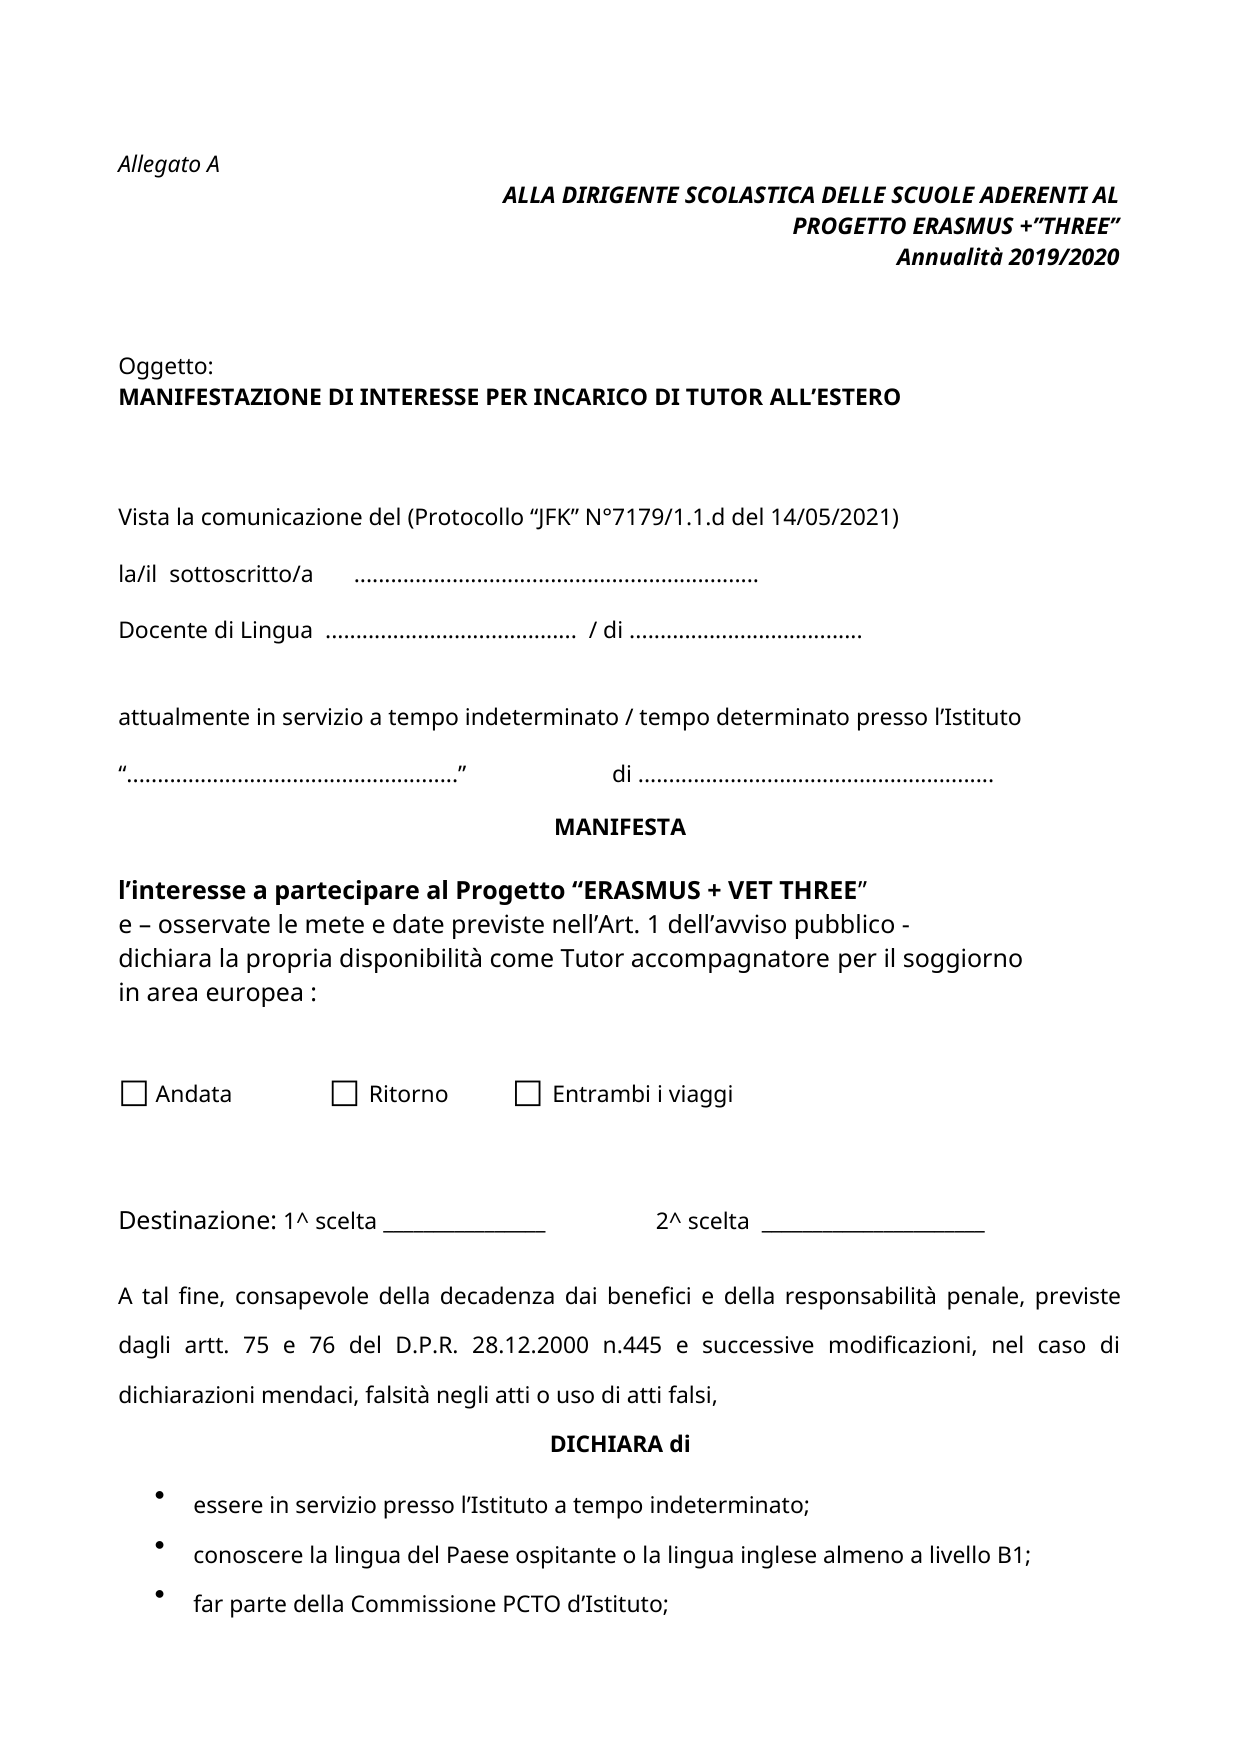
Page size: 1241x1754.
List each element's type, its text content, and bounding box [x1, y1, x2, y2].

text MANIFESTAZIONE DI INTERESSE PER INCARICO DI TUTOR ALL’ESTERO [118, 381, 1122, 412]
text Vista la comunicazione del (Protocollo “JFK” N°7179/1.1.d del 14/05/2021) [118, 501, 1122, 532]
text l’interesse a partecipare al Progetto “ERASMUS + VET THREE” [118, 871, 1122, 907]
text e – osservate le mete e date previste nell’Art. 1 dell’avviso pubblico - dichiara la propria disponibilità come Tutor accompagnatore per il soggiorno in area europea : [118, 907, 1122, 1009]
text attualmente in servizio a tempo indeterminato / tempo determinato presso l’Istituto [118, 701, 1122, 733]
text Destinazione: 1^ scelta ________________ 2^ scelta ______________________ [118, 1203, 1122, 1237]
list essere in servizio presso l’Istituto a tempo indeterminato; [156, 1488, 1122, 1521]
list far parte della Commissione PCTO d’Istituto; [156, 1586, 1122, 1619]
text PROGETTO ERASMUS +”THREE” [118, 210, 1122, 241]
text Annualità 2019/2020 [118, 241, 1122, 273]
text Allegato A [118, 148, 1122, 179]
text A tal fine, consapevole della decadenza dai benefici e della responsabilità penale, previste dagli artt. 75 e 76 del D.P.R. 28.12.2000 n.445 e successive modificazioni, nel caso di dichiarazioni mendaci, falsità negli atti o uso di atti falsi, [118, 1279, 1122, 1410]
text MANIFESTA [118, 809, 1122, 842]
text ALLA DIRIGENTE SCOLASTICA DELLE SCUOLE ADERENTI AL [118, 179, 1122, 210]
text la/il sottoscritto/a .................................................................. [118, 557, 1122, 589]
text Oggetto: [118, 350, 1122, 381]
list conoscere la lingua del Paese ospitante o la lingua inglese almeno a livello B1; [156, 1537, 1122, 1570]
text DICHIARA di [118, 1426, 1122, 1459]
text Docente di Lingua ......................................... / di ...................................... [118, 614, 1122, 645]
text “......................................................” di .......................................................... [118, 757, 1122, 789]
text □ Andata □ Ritorno □ Entrambi i viaggi [118, 1067, 1122, 1112]
